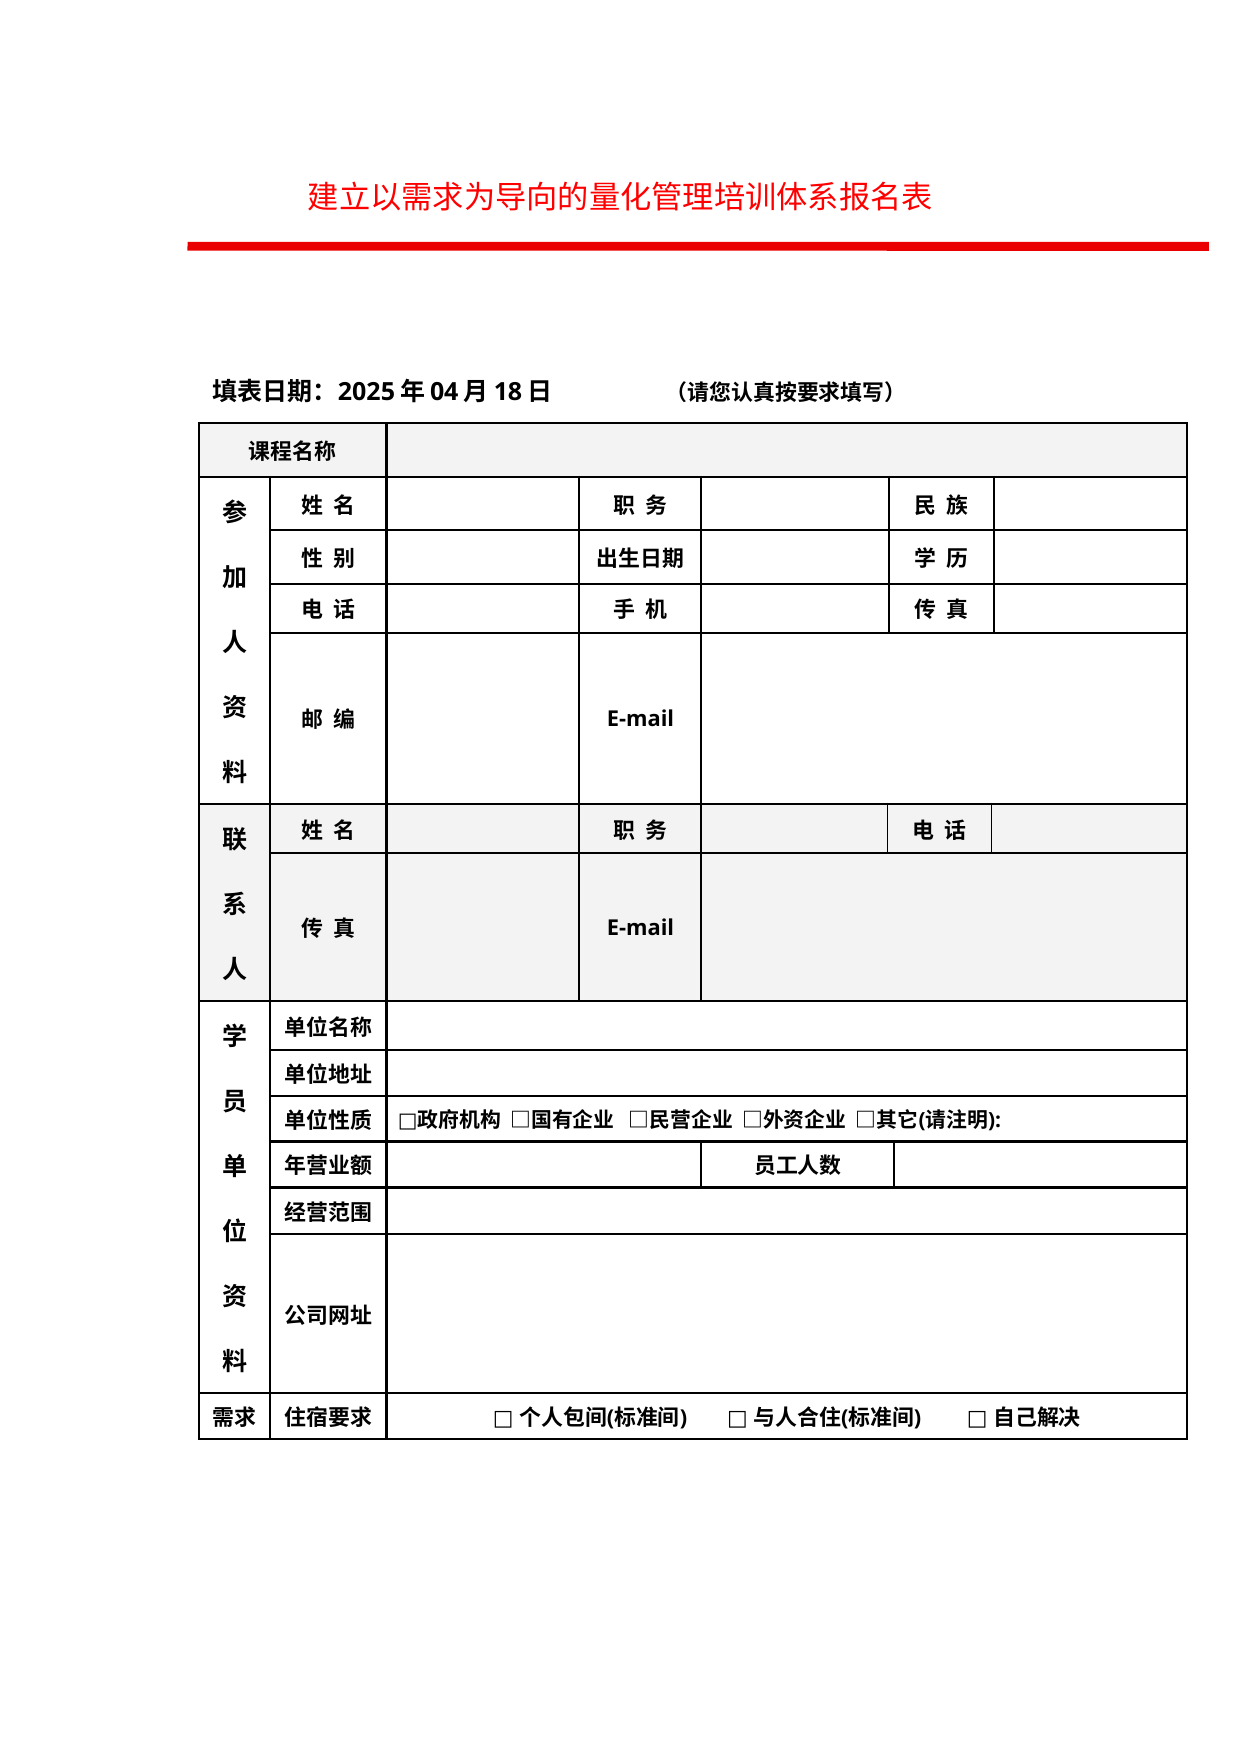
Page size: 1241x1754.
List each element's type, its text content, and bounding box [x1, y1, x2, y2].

table_cell 员工人数 [702, 1143, 893, 1186]
text 建立以需求为导向的量化管理培训体系报名表 [187, 162, 1053, 227]
table_cell [388, 478, 578, 529]
table_cell 传 真 [271, 854, 385, 1000]
table_header 课程名称 [200, 424, 385, 476]
table_cell 传 真 [890, 585, 993, 632]
table_cell 职 务 [580, 478, 700, 529]
table_cell 经营范围 [271, 1189, 385, 1233]
table_cell 单位名称 [271, 1002, 385, 1049]
table_cell [702, 478, 888, 529]
table_cell 参加人资料 [200, 478, 269, 803]
table_cell [702, 634, 1186, 803]
table_cell 需求 [200, 1394, 269, 1438]
table_cell 单位地址 [271, 1051, 385, 1095]
table_cell 联 系 人 [200, 805, 269, 1000]
table_cell 民 族 [890, 478, 993, 529]
table_cell □ 个人包间(标准间) □ 与人合住(标准间) □ 自己解决 [388, 1394, 1186, 1438]
table_cell [388, 805, 578, 852]
table_cell [388, 1051, 1186, 1095]
table_cell [995, 478, 1186, 529]
table_cell [388, 1002, 1186, 1049]
table_cell 公司网址 [271, 1235, 385, 1392]
table_cell E-mail [580, 854, 700, 1000]
table_cell [992, 805, 1186, 852]
table_cell □政府机构 □国有企业 □民营企业 □外资企业 □其它(请注明): [388, 1097, 1186, 1140]
table_cell [388, 1189, 1186, 1233]
table_cell 年营业额 [271, 1143, 385, 1186]
table_cell 学 历 [890, 531, 993, 582]
table_cell [388, 531, 578, 582]
table_cell [895, 1143, 1186, 1186]
table_cell 姓 名 [271, 478, 385, 529]
table_cell [388, 634, 578, 803]
table_cell [388, 854, 578, 1000]
table_cell 电 话 [271, 585, 385, 632]
table_cell [388, 1235, 1186, 1392]
table_cell 职 务 [580, 805, 700, 852]
table_header [388, 424, 1186, 476]
table_cell 邮 编 [271, 634, 385, 803]
table_cell [702, 585, 888, 632]
table_cell 单位性质 [271, 1097, 385, 1140]
table_cell [702, 805, 887, 852]
table_cell 电 话 [888, 805, 991, 852]
table_cell [702, 854, 1186, 1000]
table_cell [388, 1143, 700, 1186]
table_cell [388, 585, 578, 632]
table_cell 性 别 [271, 531, 385, 582]
table_cell [995, 585, 1186, 632]
table_cell 出生日期 [580, 531, 700, 582]
table_cell [702, 531, 888, 582]
table_cell 住宿要求 [271, 1394, 385, 1438]
table_cell [995, 531, 1186, 582]
table_cell 手 机 [580, 585, 700, 632]
table_cell E-mail [580, 634, 700, 803]
table_cell 学 员 单 位 资 料 [200, 1002, 269, 1392]
text 填表日期：2025年04月18日 （请您认真按要求填写） [187, 357, 1053, 422]
table_cell 姓 名 [271, 805, 385, 852]
